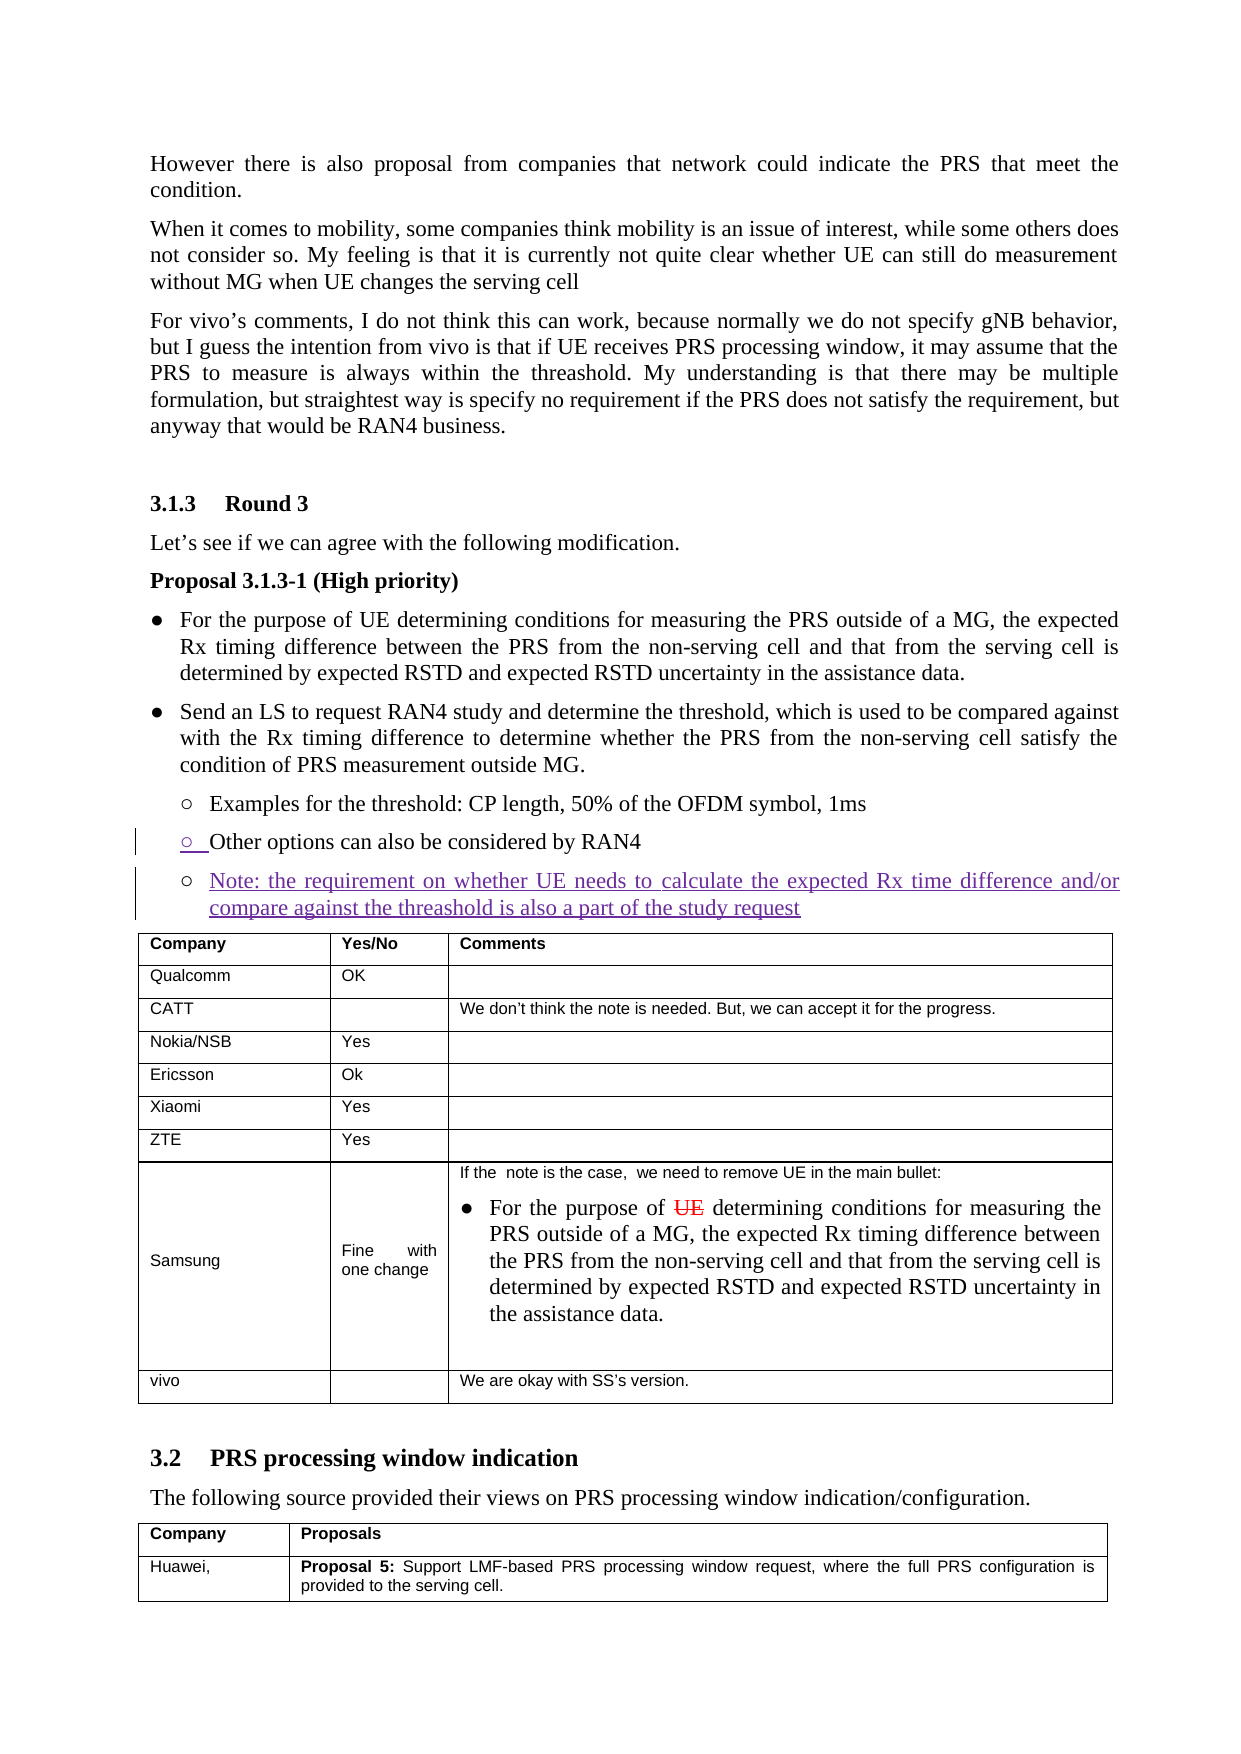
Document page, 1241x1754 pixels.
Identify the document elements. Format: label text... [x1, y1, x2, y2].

table_header Company [139, 1524, 289, 1556]
text Let’s see if we can agree with the following modification. [150, 529, 1120, 555]
text For vivo’s comments, I do not think this can work, because normally we do not specify gNB behavior, but I guess the intention from vivo is that if UE receives PRS processing window, it may assume that the PRS to measure is always within the threashold. My understanding is that there may be multiple formulation, but straightest way is specify no requirement if the PRS does not satisfy the requirement, but anyway that would be RAN4 business. [150, 307, 1120, 438]
table_cell [331, 999, 448, 1031]
table_cell If the note is the case, we need to remove UE in the main bullet: For the purpose of UE determining conditions for measuring the PRS outside of a MG, the expected Rx timing difference between the PRS from the non-serving cell and that from the serving cell is determined by expected RSTD and expected RSTD uncertainty in the assistance data. [449, 1163, 1112, 1370]
table_cell Samsung [139, 1163, 330, 1370]
table_header Proposals [290, 1524, 1107, 1556]
table_cell Ok [331, 1064, 448, 1096]
table_cell Yes [331, 1097, 448, 1129]
list Examples for the threshold: CP length, 50% of the OFDM symbol, 1ms [179, 789, 1120, 816]
table_cell [331, 1371, 448, 1403]
subtitle Proposal 3.1.3-1 (High priority) [150, 568, 1120, 594]
subtitle PRS processing window indication [150, 1443, 1120, 1471]
list Other options can also be considered by RAN4 [179, 828, 1120, 855]
table_header Company [139, 934, 330, 965]
text Send an LS to request RAN4 study and determine the threshold, which is used to be compared against with the Rx timing difference to determine whether the PRS from the non-serving cell satisfy the condition of PRS measurement outside MG. [150, 698, 1120, 777]
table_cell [290, 1557, 1107, 1601]
table_cell vivo [139, 1371, 330, 1403]
table_cell Ericsson [139, 1064, 330, 1096]
subtitle Round 3 [150, 490, 1120, 516]
table_cell [449, 1032, 1112, 1063]
table_cell [449, 1097, 1112, 1129]
text The following source provided their views on PRS processing window indication/configuration. [150, 1484, 1120, 1510]
table_cell CATT [139, 999, 330, 1031]
table_cell Yes [331, 1130, 448, 1161]
text However there is also proposal from companies that network could indicate the PRS that meet the condition. [150, 150, 1120, 203]
table_cell We don’t think the note is needed. But, we can accept it for the progress. [449, 999, 1112, 1031]
text For the purpose of UE determining conditions for measuring the PRS outside of a MG, the expected Rx timing difference between the PRS from the non-serving cell and that from the serving cell is determined by expected RSTD and expected RSTD uncertainty in the assistance data. [150, 606, 1120, 686]
table_header Comments [449, 934, 1112, 965]
table_cell [449, 966, 1112, 998]
table_cell We are okay with SS’s version. [449, 1371, 1112, 1403]
table_cell Fine with one change [331, 1163, 448, 1370]
text When it comes to mobility, some companies think mobility is an issue of interest, while some others does not consider so. My feeling is that it is currently not quite clear whether UE can still do measurement without MG when UE changes the serving cell [150, 215, 1120, 294]
table_cell ZTE [139, 1130, 330, 1161]
table_cell Yes [331, 1032, 448, 1063]
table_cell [139, 1557, 289, 1601]
table_cell Qualcomm [139, 966, 330, 998]
table_cell Nokia/NSB [139, 1032, 330, 1063]
table_cell Xiaomi [139, 1097, 330, 1129]
table_header Yes/No [331, 934, 448, 965]
table_cell [449, 1130, 1112, 1161]
table_cell [449, 1064, 1112, 1096]
table_cell OK [331, 966, 448, 998]
